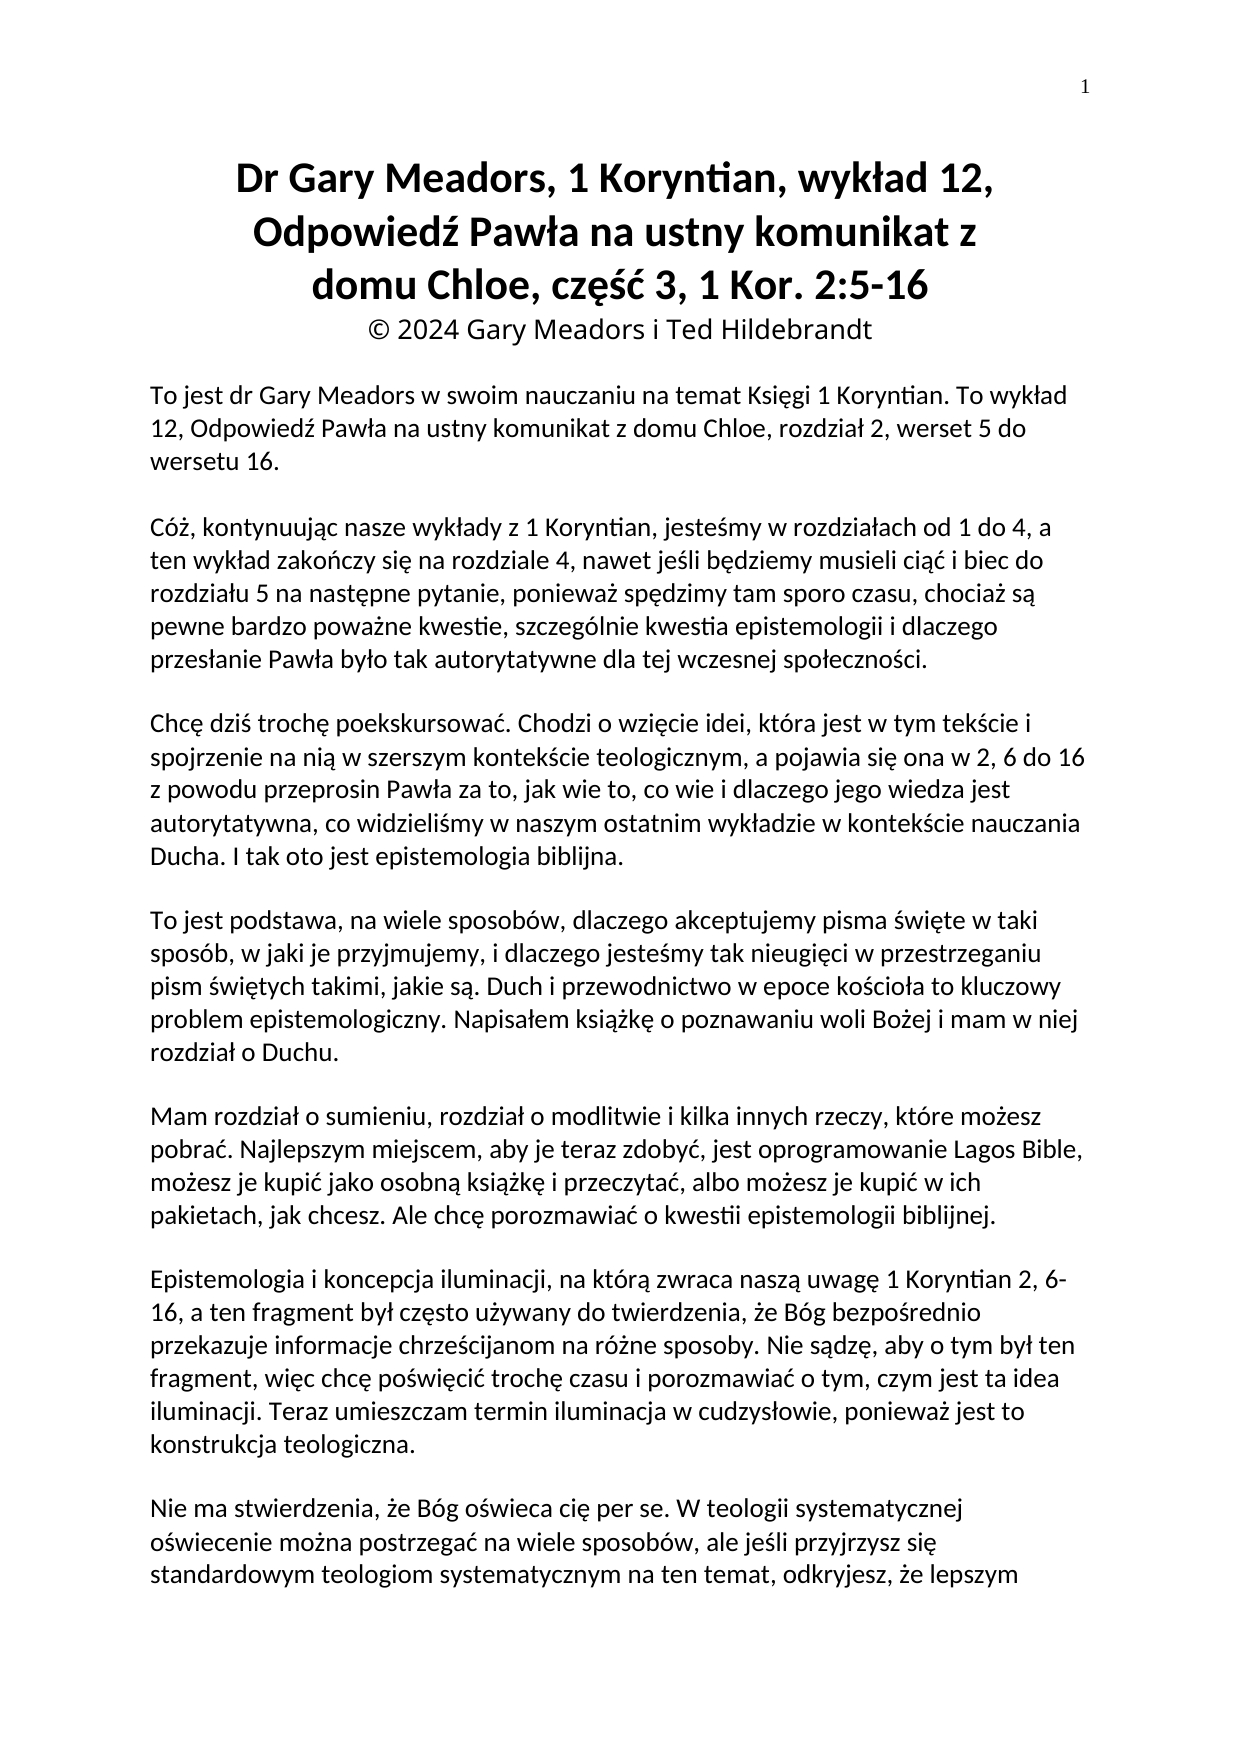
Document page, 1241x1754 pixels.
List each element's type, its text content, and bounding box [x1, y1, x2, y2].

text © 2024 Gary Meadors i Ted Hildebrandt [150, 310, 1090, 347]
text To jest dr Gary Meadors w swoim nauczaniu na temat Księgi 1 Koryntian. To wykład 12, Odpowiedź Pawła na ustny komunikat z domu Chloe, rozdział 2, werset 5 do wersetu 16. Cóż, kontynuując nasze wykłady z 1 Koryntian, jesteśmy w rozdziałach od 1 do 4, a ten wykład zakończy się na rozdziale 4, nawet jeśli będziemy musieli ciąć i biec do rozdziału 5 na następne pytanie, ponieważ spędzimy tam sporo czasu, chociaż są pewne bardzo poważne kwestie, szczególnie kwestia epistemologii i dlaczego przesłanie Pawła było tak autorytatywne dla tej wczesnej społeczności. [150, 378, 1090, 676]
text Dr Gary Meadors, 1 Koryntian, wykład 12, Odpowiedź Pawła na ustny komunikat z domu Chloe, część 3, 1 Kor. 2:5-16 [150, 150, 1090, 310]
text To jest podstawa, na wiele sposobów, dlaczego akceptujemy pisma święte w taki sposób, w jaki je przyjmujemy, i dlaczego jesteśmy tak nieugięci w przestrzeganiu pism świętych takimi, jakie są. Duch i przewodnictwo w epoce kościoła to kluczowy problem epistemologiczny. Napisałem książkę o poznawaniu woli Bożej i mam w niej rozdział o Duchu. [150, 903, 1090, 1068]
text Epistemologia i koncepcja iluminacji, na którą zwraca naszą uwagę 1 Koryntian 2, 6-16, a ten fragment był często używany do twierdzenia, że Bóg bezpośrednio przekazuje informacje chrześcijanom na różne sposoby. Nie sądzę, aby o tym był ten fragment, więc chcę poświęcić trochę czasu i porozmawiać o tym, czym jest ta idea iluminacji. Teraz umieszczam termin iluminacja w cudzysłowie, ponieważ jest to konstrukcja teologiczna. [150, 1262, 1090, 1461]
text Mam rozdział o sumieniu, rozdział o modlitwie i kilka innych rzeczy, które możesz pobrać. Najlepszym miejscem, aby je teraz zdobyć, jest oprogramowanie Lagos Bible, możesz je kupić jako osobną książkę i przeczytać, albo możesz je kupić w ich pakietach, jak chcesz. Ale chcę porozmawiać o kwestii epistemologii biblijnej. [150, 1099, 1090, 1231]
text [150, 1492, 1090, 1591]
text Chcę dziś trochę poekskursować. Chodzi o wzięcie idei, która jest w tym tekście i spojrzenie na nią w szerszym kontekście teologicznym, a pojawia się ona w 2, 6 do 16 z powodu przeprosin Pawła za to, jak wie to, co wie i dlaczego jego wiedza jest autorytatywna, co widzieliśmy w naszym ostatnim wykładzie w kontekście nauczania Ducha. I tak oto jest epistemologia biblijna. [150, 707, 1090, 872]
